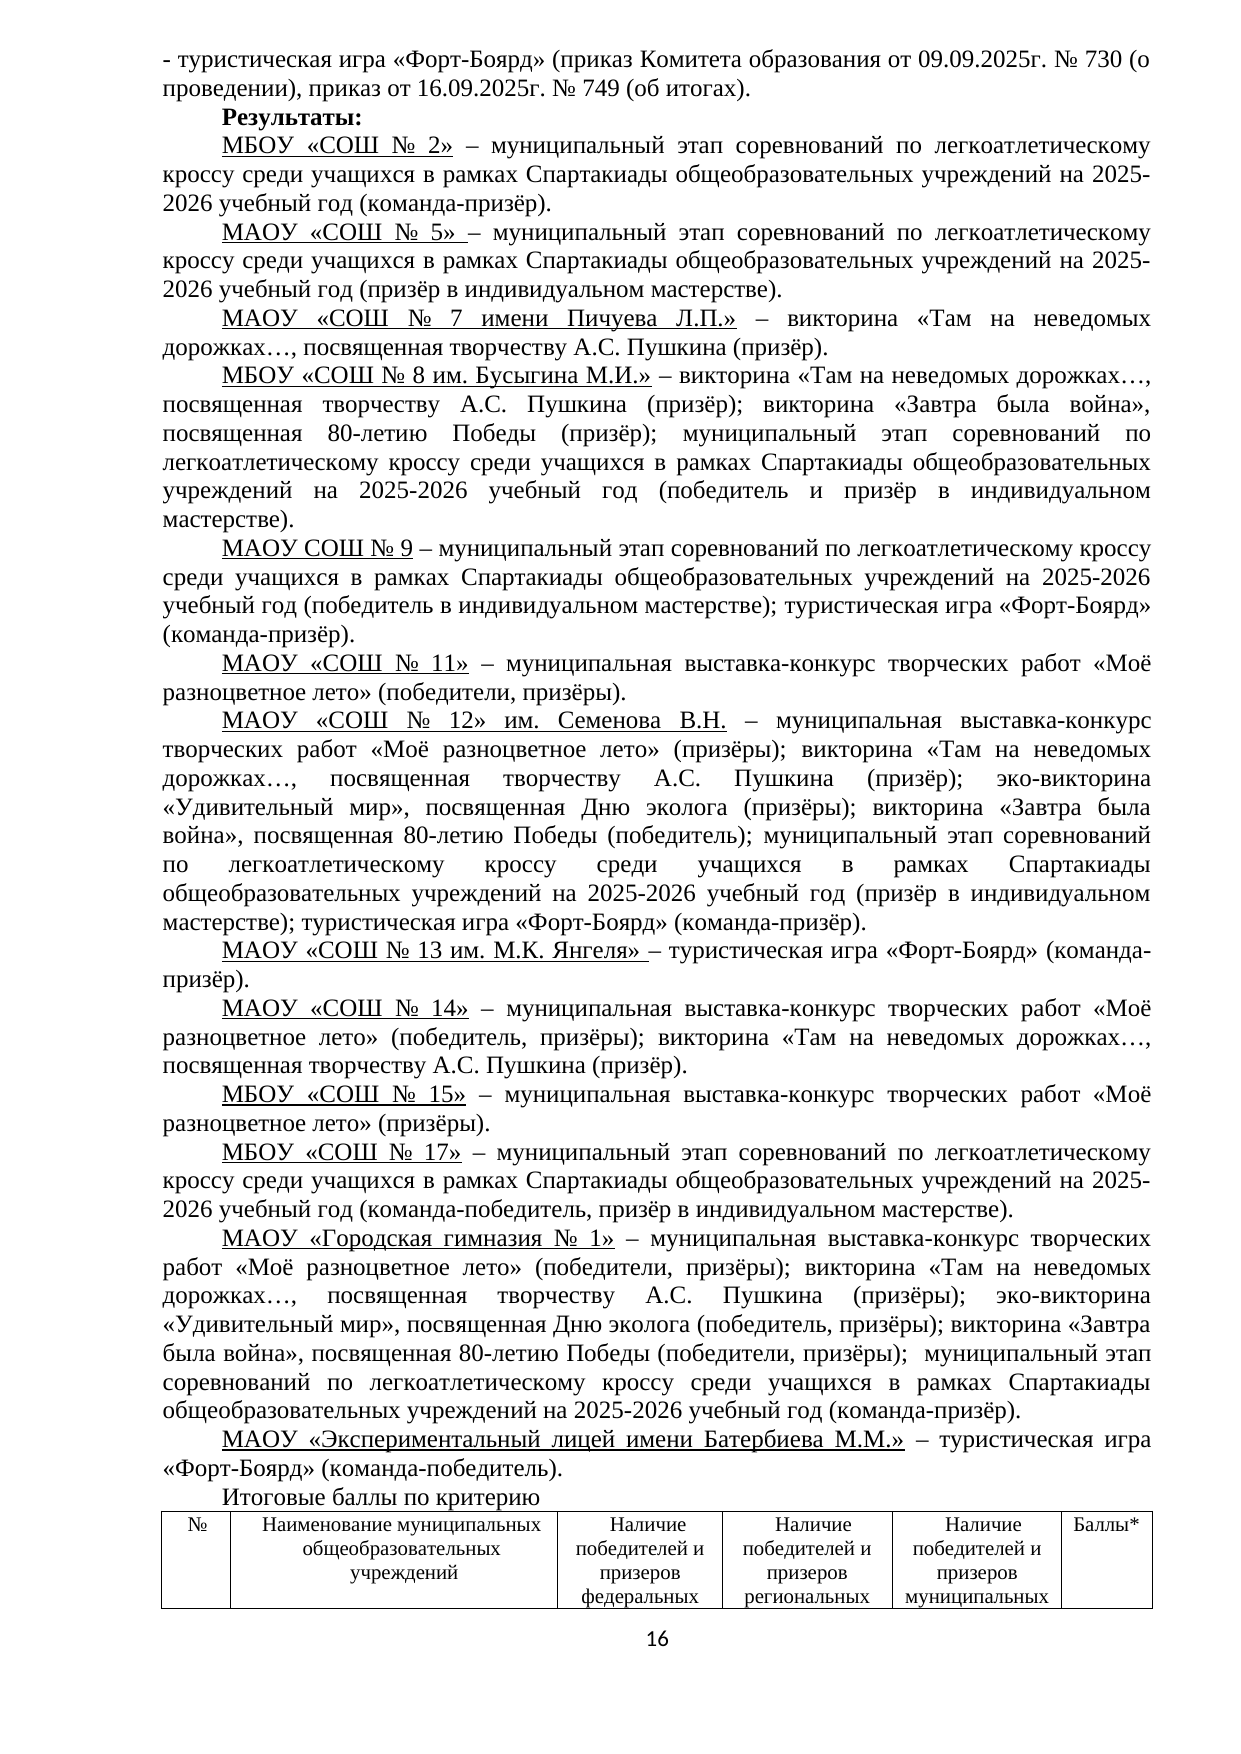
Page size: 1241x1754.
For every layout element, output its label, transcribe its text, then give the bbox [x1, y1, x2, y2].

text МБОУ «СОШ № 15» – муниципальная выставка-конкурс творческих работ «Моё разноцветное лето» (призёры). [162, 1079, 1152, 1137]
text МАОУ «Городская гимназия № 1» – муниципальная выставка-конкурс творческих работ «Моё разноцветное лето» (победители, призёры); викторина «Там на неведомых дорожках…, посвященная творчеству А.С. Пушкина (призёры); эко-викторина «Удивительный мир», посвященная Дню эколога (победитель, призёры); викторина «Завтра была война», посвященная 80-летию Победы (победители, призёры); муниципальный этап соревнований по легкоатлетическому кроссу среди учащихся в рамках Спартакиады общеобразовательных учреждений на 2025-2026 учебный год (команда-призёр). [162, 1223, 1152, 1424]
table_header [231, 1512, 557, 1608]
text МБОУ «СОШ № 17» – муниципальный этап соревнований по легкоатлетическому кроссу среди учащихся в рамках Спартакиады общеобразовательных учреждений на 2025-2026 учебный год (команда-победитель, призёр в индивидуальном мастерстве). [162, 1137, 1152, 1223]
text - туристическая игра «Форт-Боярд» (приказ Комитета образования от 09.09.2025г. № 730 (о проведении), приказ от 16.09.2025г. № 749 (об итогах). [162, 44, 1152, 102]
text МАОУ СОШ № 9 – муниципальный этап соревнований по легкоатлетическому кроссу среди учащихся в рамках Спартакиады общеобразовательных учреждений на 2025-2026 учебный год (победитель в индивидуальном мастерстве); туристическая игра «Форт-Боярд» (команда-призёр). [162, 533, 1152, 648]
text МБОУ «СОШ № 8 им. Бусыгина М.И.» – викторина «Там на неведомых дорожках…, посвященная творчеству А.С. Пушкина (призёр); викторина «Завтра была война», посвященная 80-летию Победы (призёр); муниципальный этап соревнований по легкоатлетическому кроссу среди учащихся в рамках Спартакиады общеобразовательных учреждений на 2025-2026 учебный год (победитель и призёр в индивидуальном мастерстве). [162, 361, 1152, 533]
text Результаты: [162, 102, 1152, 131]
text МАОУ «СОШ № 11» – муниципальная выставка-конкурс творческих работ «Моё разноцветное лето» (победители, призёры). [162, 648, 1152, 706]
table_header № [162, 1512, 230, 1608]
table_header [723, 1512, 892, 1608]
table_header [558, 1512, 722, 1608]
text МАОУ «СОШ № 5» – муниципальный этап соревнований по легкоатлетическому кроссу среди учащихся в рамках Спартакиады общеобразовательных учреждений на 2025-2026 учебный год (призёр в индивидуальном мастерстве). [162, 217, 1152, 303]
text МБОУ «СОШ № 2» – муниципальный этап соревнований по легкоатлетическому кроссу среди учащихся в рамках Спартакиады общеобразовательных учреждений на 2025-2026 учебный год (команда-призёр). [162, 131, 1152, 217]
text Итоговые баллы по критерию [162, 1482, 1152, 1511]
text МАОУ «СОШ № 13 им. М.К. Янгеля» – туристическая игра «Форт-Боярд» (команда-призёр). [162, 936, 1152, 993]
text МАОУ «СОШ № 14» – муниципальная выставка-конкурс творческих работ «Моё разноцветное лето» (победитель, призёры); викторина «Там на неведомых дорожках…, посвященная творчеству А.С. Пушкина (призёр). [162, 993, 1152, 1079]
text МАОУ «Экспериментальный лицей имени Батербиева М.М.» – туристическая игра «Форт-Боярд» (команда-победитель). [162, 1424, 1152, 1482]
table_header Баллы* [1062, 1512, 1152, 1608]
text МАОУ «СОШ № 12» им. Семенова В.Н. – муниципальная выставка-конкурс творческих работ «Моё разноцветное лето» (призёры); викторина «Там на неведомых дорожках…, посвященная творчеству А.С. Пушкина (призёр); эко-викторина «Удивительный мир», посвященная Дню эколога (призёры); викторина «Завтра была война», посвященная 80-летию Победы (победитель); муниципальный этап соревнований по легкоатлетическому кроссу среди учащихся в рамках Спартакиады общеобразовательных учреждений на 2025-2026 учебный год (призёр в индивидуальном мастерстве); туристическая игра «Форт-Боярд» (команда-призёр). [162, 706, 1152, 936]
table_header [893, 1512, 1061, 1608]
text МАОУ «СОШ № 7 имени Пичуева Л.П.» – викторина «Там на неведомых дорожках…, посвященная творчеству А.С. Пушкина (призёр). [162, 303, 1152, 361]
